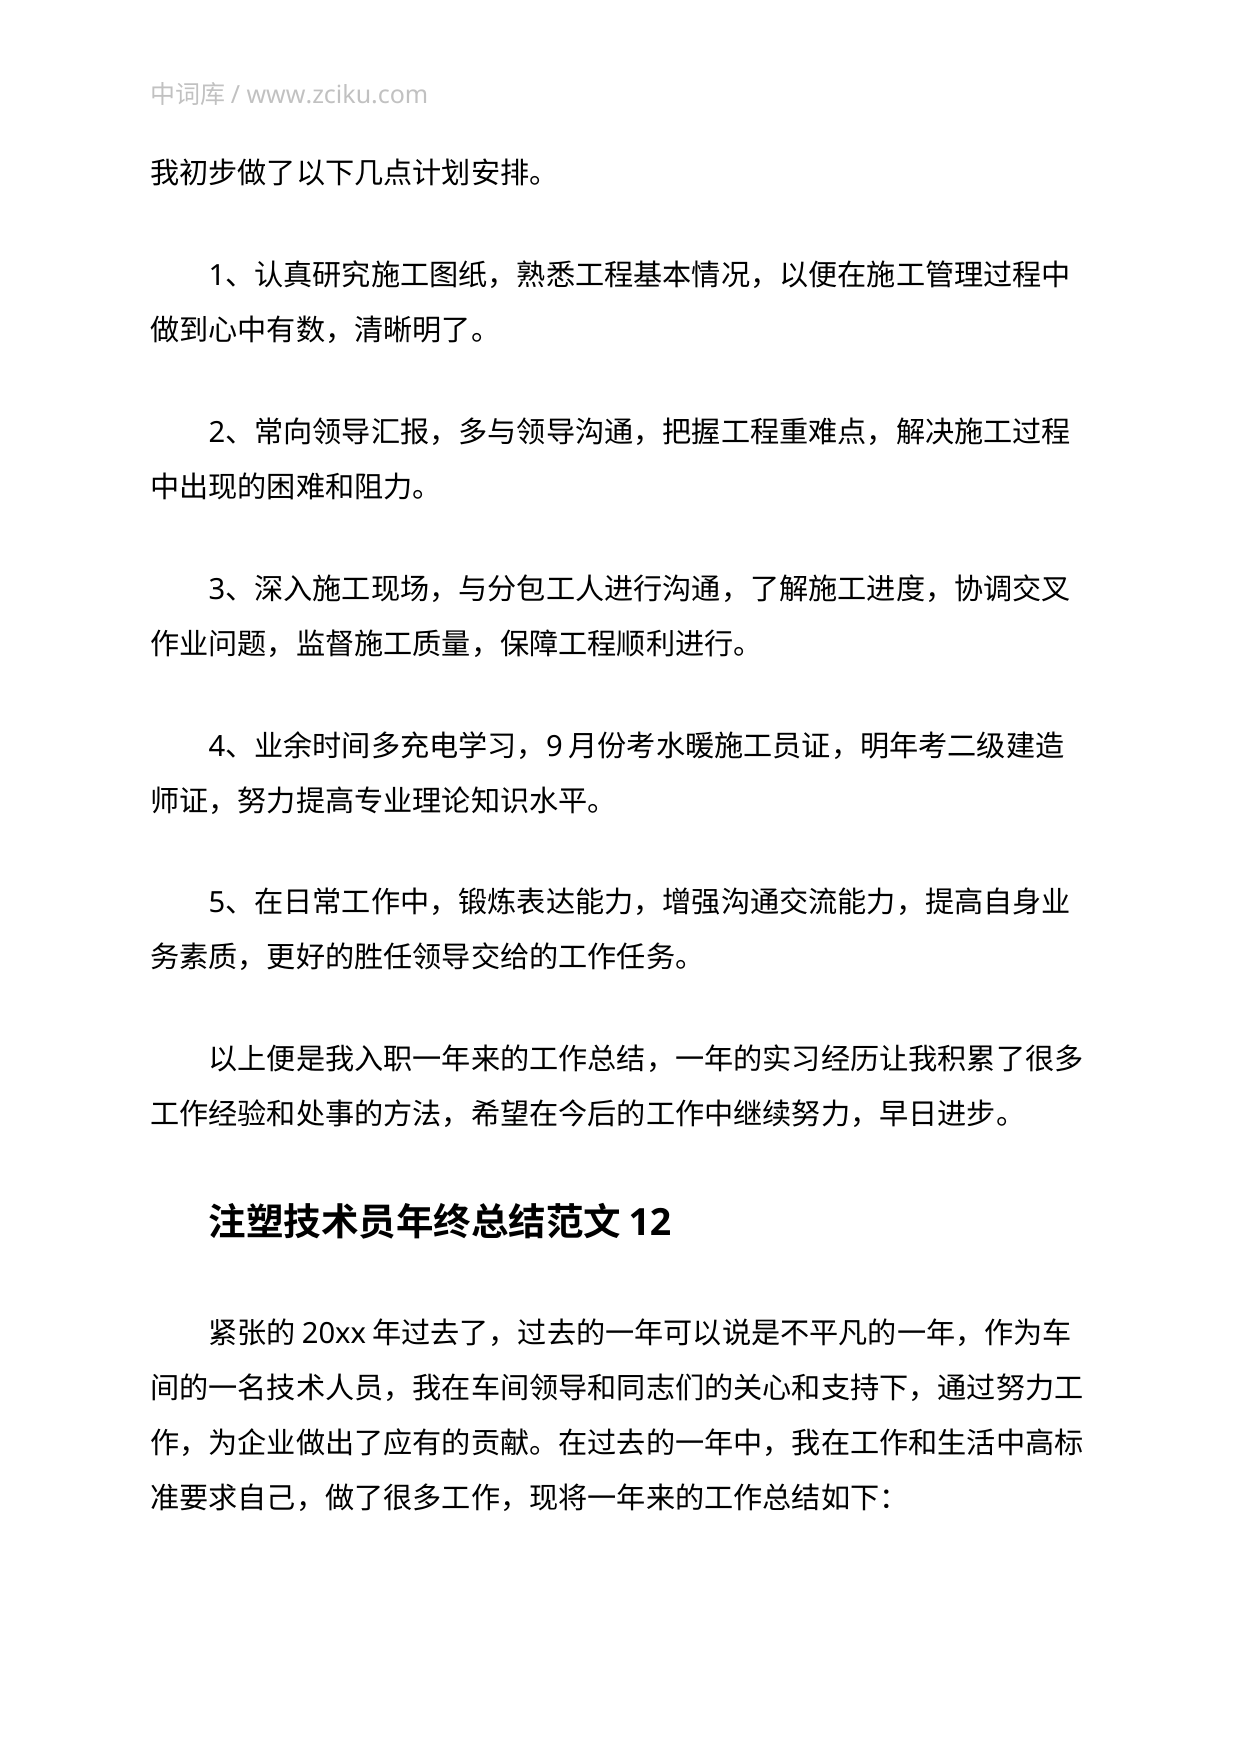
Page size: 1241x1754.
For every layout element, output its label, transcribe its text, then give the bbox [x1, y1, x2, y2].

text 3、深入施工现场，与分包工人进行沟通，了解施工进度，协调交叉作业问题，监督施工质量，保障工程顺利进行。 [150, 565, 1090, 663]
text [150, 150, 1090, 192]
text 以上便是我入职一年来的工作总结，一年的实习经历让我积累了很多工作经验和处事的方法，希望在今后的工作中继续努力，早日进步。 [150, 1036, 1090, 1133]
text 5、在日常工作中，锻炼表达能力，增强沟通交流能力，提高自身业务素质，更好的胜任领导交给的工作任务。 [150, 879, 1090, 976]
text 4、业余时间多充电学习，9月份考水暖施工员证，明年考二级建造师证，努力提高专业理论知识水平。 [150, 722, 1090, 819]
text 2、常向领导汇报，多与领导沟通，把握工程重难点，解决施工过程中出现的困难和阻力。 [150, 408, 1090, 506]
text 注塑技术员年终总结范文12 [150, 1192, 1090, 1247]
text 1、认真研究施工图纸，熟悉工程基本情况，以便在施工管理过程中做到心中有数，清晰明了。 [150, 252, 1090, 349]
text 紧张的20xx年过去了，过去的一年可以说是不平凡的一年，作为车间的一名技术人员，我在车间领导和同志们的关心和支持下，通过努力工作，为企业做出了应有的贡献。在过去的一年中，我在工作和生活中高标准要求自己，做了很多工作，现将一年来的工作总结如下： [150, 1310, 1090, 1517]
